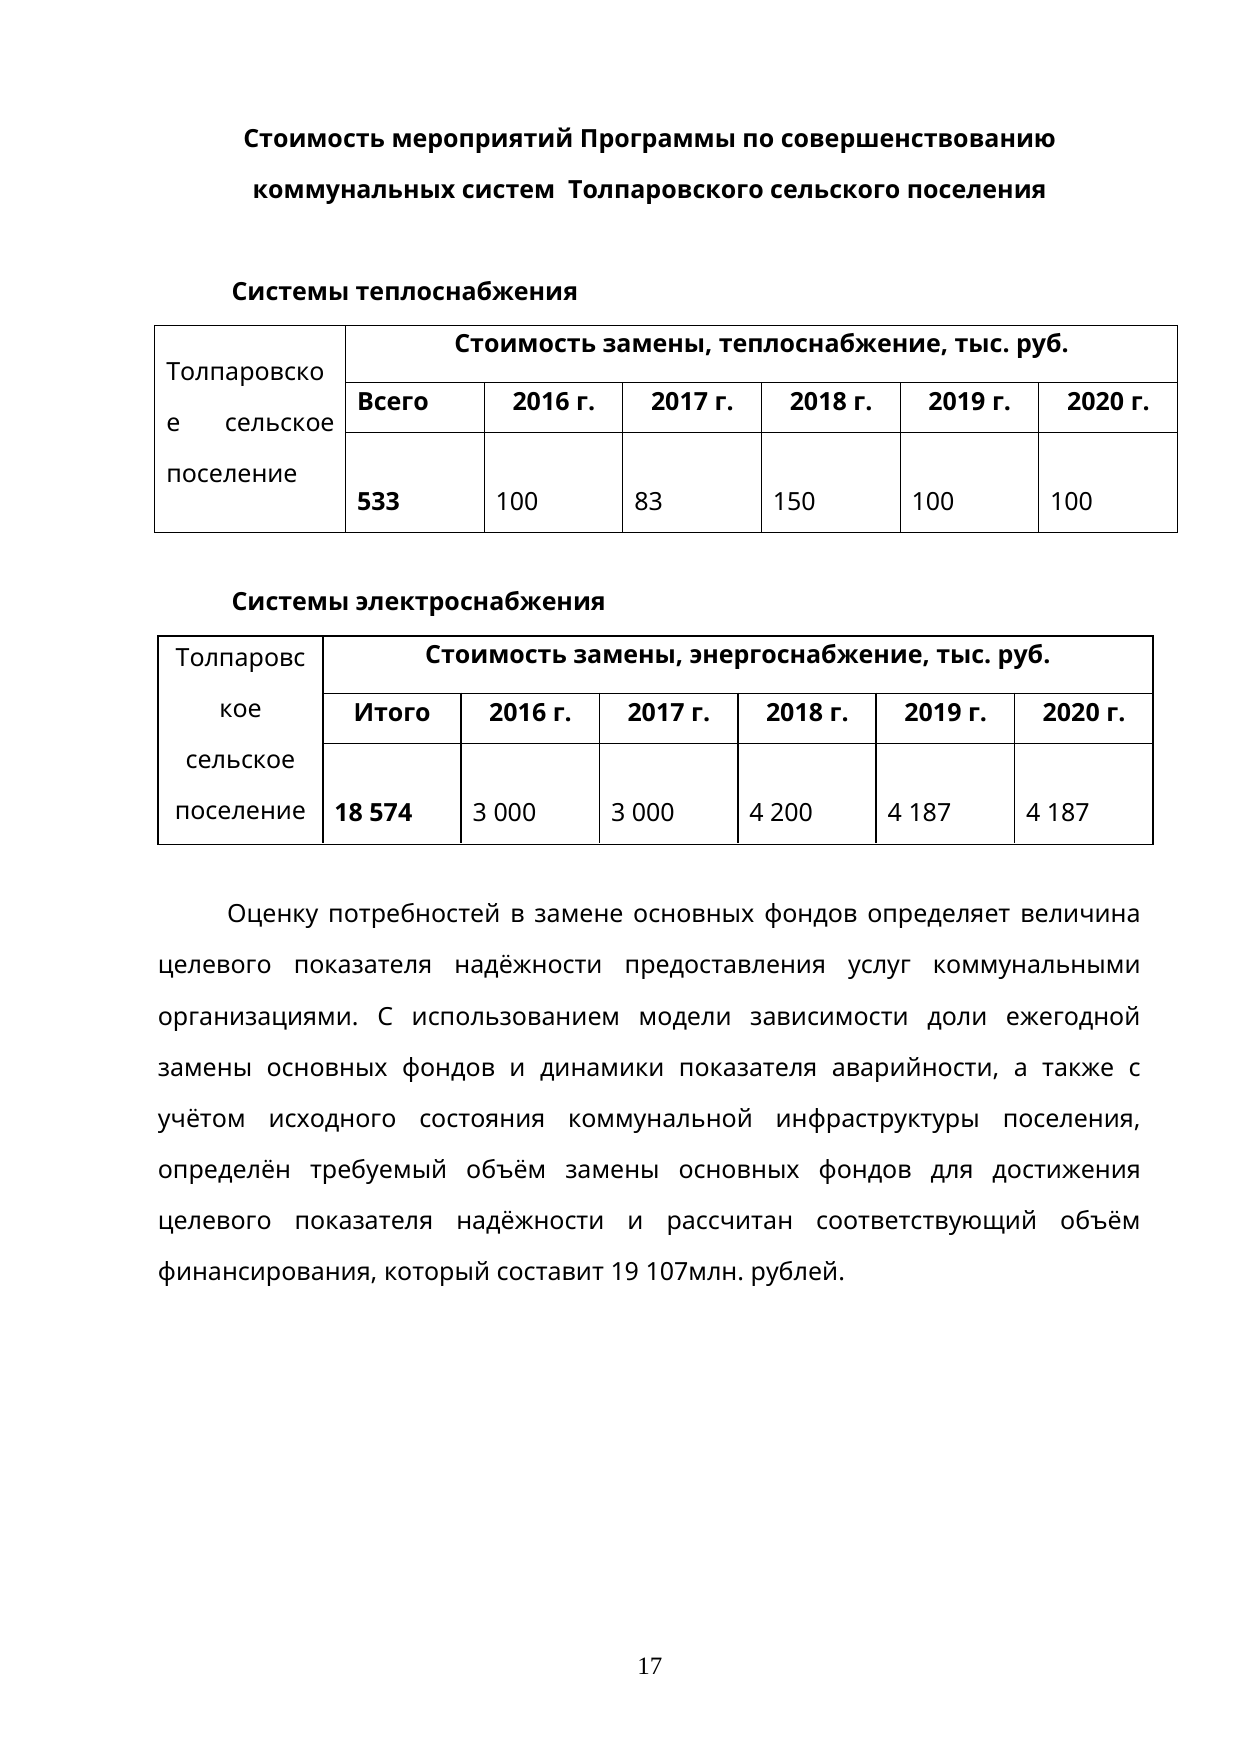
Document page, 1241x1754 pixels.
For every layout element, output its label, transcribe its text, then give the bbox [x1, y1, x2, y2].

table_cell 100 [1039, 433, 1177, 532]
table_cell 4 200 [739, 744, 875, 843]
table_cell Итого [324, 694, 460, 742]
table_header Стоимость замены, энергоснабжение, тыс. руб. [324, 637, 1152, 693]
table_cell Всего [346, 383, 484, 432]
table_cell 2020 г. [1015, 694, 1152, 742]
table_cell 2019 г. [877, 694, 1014, 742]
table_cell 2016 г. [462, 694, 599, 742]
text Системы теплоснабжения [158, 274, 1142, 308]
table_cell 3 000 [462, 744, 599, 843]
table_cell 2018 г. [762, 383, 900, 432]
table_cell 100 [901, 433, 1038, 532]
table_cell 2020 г. [1039, 383, 1177, 432]
table_cell 4 187 [1015, 744, 1152, 843]
table_cell 2017 г. [623, 383, 761, 432]
text Оценку потребностей в замене основных фондов определяет величина целевого показателя надёжности предоставления услуг коммунальными организациями. С использованием модели зависимости доли ежегодной замены основных фондов и динамики показателя аварийности, а также с учётом исходного состояния коммунальной инфраструктуры поселения, определён требуемый объём замены основных фондов для достижения целевого показателя надёжности и рассчитан соответствующий объём финансирования, который составит 19 107млн. рублей. [158, 896, 1142, 1287]
table_cell 83 [623, 433, 761, 532]
text Системы электроснабжения [158, 584, 1142, 618]
table_cell 2016 г. [485, 383, 622, 432]
text Стоимость мероприятий Программы по совершенствованию коммунальных систем Толпаровского сельского поселения [158, 121, 1142, 206]
table_cell 4 187 [877, 744, 1014, 843]
table_cell 150 [762, 433, 900, 532]
table_cell 2017 г. [600, 694, 737, 742]
table_cell 2018 г. [739, 694, 875, 742]
table_cell 100 [485, 433, 622, 532]
table_cell 533 [346, 433, 484, 532]
table_cell 18 574 [324, 744, 460, 843]
table_header Толпаровское сельское поселение [159, 637, 322, 843]
table_cell 2019 г. [901, 383, 1038, 432]
table_cell 3 000 [600, 744, 737, 843]
table_header Толпаровское сельское поселение [155, 326, 345, 532]
table_header Стоимость замены, теплоснабжение, тыс. руб. [346, 326, 1177, 382]
